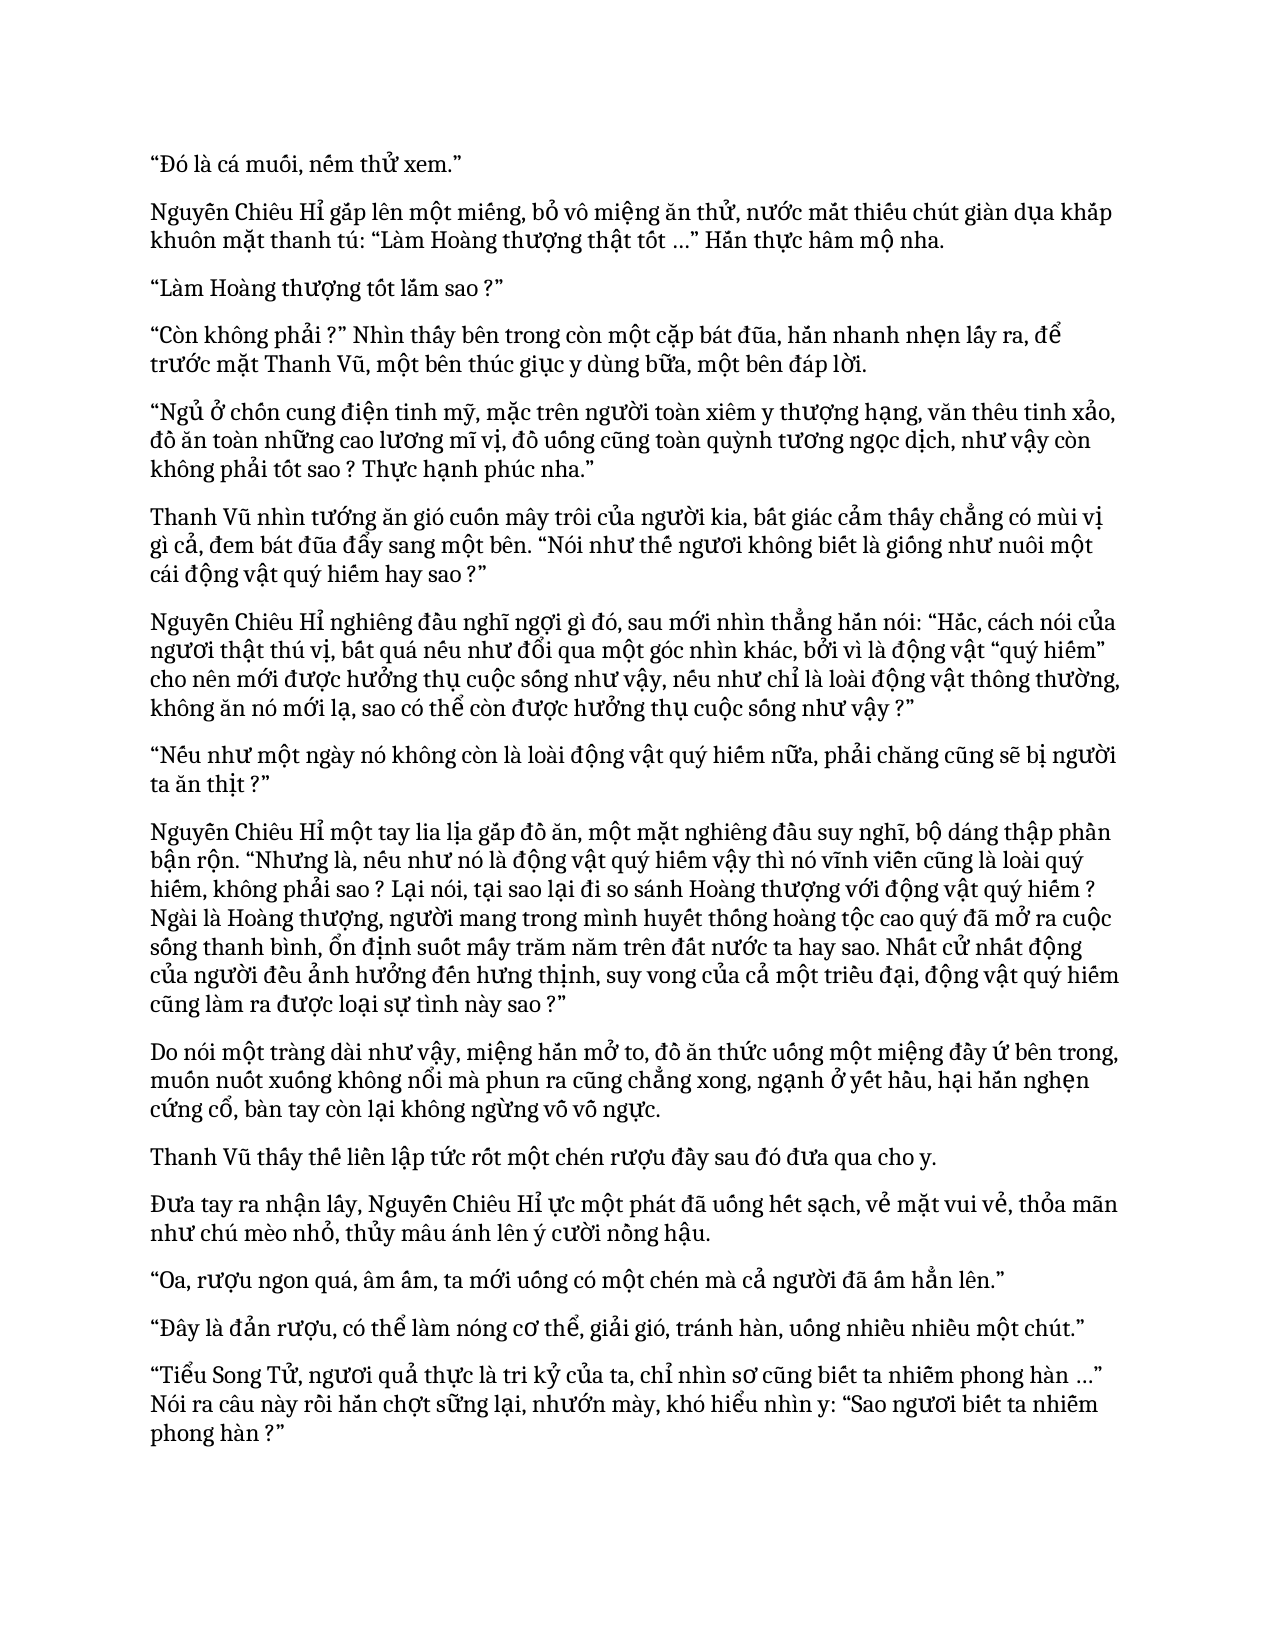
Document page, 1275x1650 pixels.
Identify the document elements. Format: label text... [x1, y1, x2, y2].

text Đưa tay ra nhận lấy, Nguyễn Chiêu Hỉ ực một phát đã uống hết sạch, vẻ mặt vui vẻ, thỏa mãn như chú mèo nhỏ, thủy mâu ánh lên ý cười nồng hậu. [150, 1190, 1125, 1247]
text “Làm Hoàng thượng tốt lắm sao ?” [150, 274, 1125, 302]
text “Nếu như một ngày nó không còn là loài động vật quý hiếm nữa, phải chăng cũng sẽ bị người ta ăn thịt ?” [150, 741, 1125, 799]
text Thanh Vũ thấy thế liền lập tức rốt một chén rượu đầy sau đó đưa qua cho y. [150, 1142, 1125, 1171]
text Nguyễn Chiêu Hỉ gắp lên một miếng, bỏ vô miệng ăn thử, nước mắt thiếu chút giàn dụa khắp khuôn mặt thanh tú: “Làm Hoàng thượng thật tốt …” Hắn thực hâm mộ nha. [150, 197, 1125, 255]
text “Đó là cá muối, nếm thử xem.” [150, 150, 1125, 179]
text Do nói một tràng dài như vậy, miệng hắn mở to, đồ ăn thức uống một miệng đầy ứ bên trong, muốn nuốt xuống không nổi mà phun ra cũng chẳng xong, ngạnh ở yết hầu, hại hắn nghẹn cứng cổ, bàn tay còn lại không ngừng vỗ vỗ ngực. [150, 1037, 1125, 1124]
text Nguyễn Chiêu Hỉ một tay lia lịa gắp đồ ăn, một mặt nghiêng đầu suy nghĩ, bộ dáng thập phần bận rộn. “Nhưng là, nếu như nó là động vật quý hiếm vậy thì nó vĩnh viễn cũng là loài quý hiếm, không phải sao ? Lại nói, tại sao lại đi so sánh Hoàng thượng với động vật quý hiếm ? Ngài là Hoàng thượng, người mang trong mình huyết thống hoàng tộc cao quý đã mở ra cuộc sống thanh bình, ổn định suốt mấy trăm năm trên đất nước ta hay sao. Nhất cử nhất động của người đều ảnh hưởng đến hưng thịnh, suy vong của cả một triều đại, động vật quý hiếm cũng làm ra được loại sự tình này sao ?” [150, 817, 1125, 1019]
text “Đây là đản rượu, có thể làm nóng cơ thể, giải gió, tránh hàn, uống nhiều nhiều một chút.” [150, 1314, 1125, 1342]
text Nguyễn Chiêu Hỉ nghiêng đầu nghĩ ngợi gì đó, sau mới nhìn thẳng hắn nói: “Hắc, cách nói của ngươi thật thú vị, bất quá nếu như đổi qua một góc nhìn khác, bởi vì là động vật “quý hiếm” cho nên mới được hưởng thụ cuộc sống như vậy, nếu như chỉ là loài động vật thông thường, không ăn nó mới lạ, sao có thể còn được hưởng thụ cuộc sống như vậy ?” [150, 607, 1125, 722]
text Thanh Vũ nhìn tướng ăn gió cuốn mây trôi của người kia, bất giác cảm thấy chẳng có mùi vị gì cả, đem bát đũa đẩy sang một bên. “Nói như thế ngươi không biết là giống như nuôi một cái động vật quý hiếm hay sao ?” [150, 502, 1125, 589]
text “Tiểu Song Tử, ngươi quả thực là tri kỷ của ta, chỉ nhìn sơ cũng biết ta nhiễm phong hàn …” Nói ra câu này rồi hắn chợt sững lại, nhướn mày, khó hiểu nhìn y: “Sao ngươi biết ta nhiễm phong hàn ?” [150, 1361, 1125, 1447]
text “Oa, rượu ngon quá, âm ấm, ta mới uống có một chén mà cả người đã ấm hẳn lên.” [150, 1266, 1125, 1295]
text “Ngủ ở chốn cung điện tinh mỹ, mặc trên người toàn xiêm y thượng hạng, văn thêu tinh xảo, đồ ăn toàn những cao lương mĩ vị, đồ uống cũng toàn quỳnh tương ngọc dịch, như vậy còn không phải tốt sao ? Thực hạnh phúc nha.” [150, 397, 1125, 484]
text “Còn không phải ?” Nhìn thấy bên trong còn một cặp bát đũa, hắn nhanh nhẹn lấy ra, để trước mặt Thanh Vũ, một bên thúc giục y dùng bữa, một bên đáp lời. [150, 321, 1125, 379]
